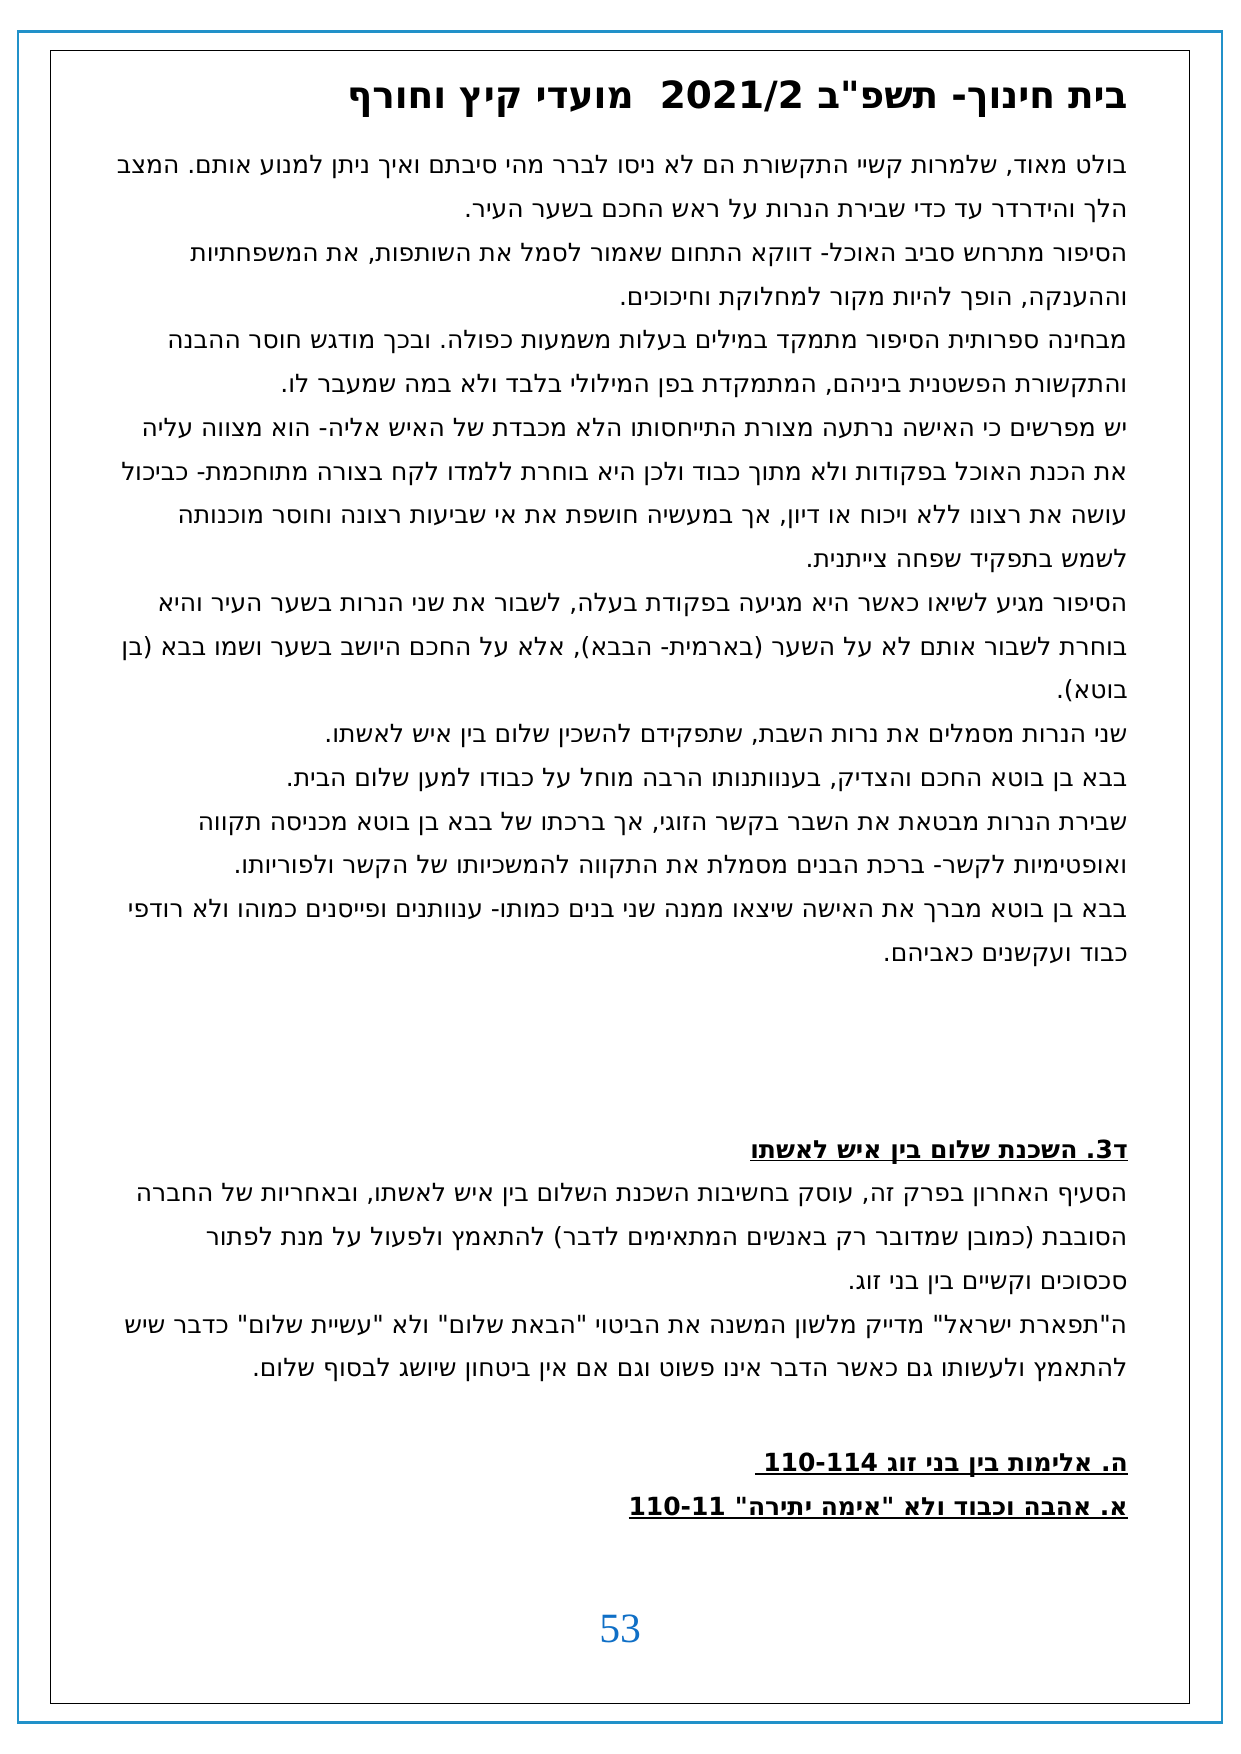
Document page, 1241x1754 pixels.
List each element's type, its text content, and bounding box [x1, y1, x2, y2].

text בבא בן בוטא מברך את האישה שיצאו ממנה שני בנים כמותו- ענוותנים ופייסנים כמוהו ולא רודפי כבוד ועקשנים כאביהם. [112, 894, 1128, 967]
text מבחינה ספרותית הסיפור מתמקד במילים בעלות משמעות כפולה. ובכך מודגש חוסר ההבנה והתקשורת הפשטנית ביניהם, המתמקדת בפן המילולי בלבד ולא במה שמעבר לו. [112, 325, 1128, 398]
text יש מפרשים כי האישה נרתעה מצורת התייחסותו הלא מכבדת של האיש אליה- הוא מצווה עליה את הכנת האוכל בפקודות ולא מתוך כבוד ולכן היא בוחרת ללמדו לקח בצורה מתוחכמת- כביכול עושה את רצונו ללא ויכוח או דיון, אך במעשיה חושפת את אי שביעות רצונה וחוסר מוכנותה לשמש בתפקיד שפחה צייתנית. [112, 413, 1128, 573]
text הסיפור מגיע לשיאו כאשר היא מגיעה בפקודת בעלה, לשבור את שני הנרות בשער העיר והיא בוחרת לשבור אותם לא על השער (בארמית- הבבא), אלא על החכם היושב בשער ושמו בבא (בן בוטא). [112, 588, 1128, 704]
text ה"תפארת ישראל" מדייק מלשון המשנה את הביטוי "הבאת שלום" ולא "עשיית שלום" כדבר שיש להתאמץ ולעשותו גם כאשר הדבר אינו פשוט וגם אם אין ביטחון שיושג לבסוף שלום. [112, 1310, 1128, 1383]
text הסיפור מתרחש סביב האוכל- דווקא התחום שאמור לסמל את השותפות, את המשפחתיות וההענקה, הופך להיות מקור למחלוקת וחיכוכים. [112, 238, 1128, 311]
text ה. אלימות בין בני זוג 110-114 [112, 1448, 1128, 1477]
text ד3. השכנת שלום בין איש לאשתו [112, 1135, 1128, 1164]
text בולט מאוד, שלמרות קשיי התקשורת הם לא ניסו לברר מהי סיבתם ואיך ניתן למנוע אותם. המצב הלך והידרדר עד כדי שבירת הנרות על ראש החכם בשער העיר. [112, 150, 1128, 223]
text הסעיף האחרון בפרק זה, עוסק בחשיבות השכנת השלום בין איש לאשתו, ובאחריות של החברה הסובבת (כמובן שמדובר רק באנשים המתאימים לדבר) להתאמץ ולפעול על מנת לפתור סכסוכים וקשיים בין בני זוג. [112, 1178, 1128, 1295]
text שני הנרות מסמלים את נרות השבת, שתפקידם להשכין שלום בין איש לאשתו. [112, 719, 1128, 748]
text שבירת הנרות מבטאת את השבר בקשר הזוגי, אך ברכתו של בבא בן בוטא מכניסה תקווה ואופטימיות לקשר- ברכת הבנים מסמלת את התקווה להמשכיותו של הקשר ולפוריותו. [112, 807, 1128, 879]
text בבא בן בוטא החכם והצדיק, בענוותנותו הרבה מוחל על כבודו למען שלום הבית. [112, 763, 1128, 792]
text א. אהבה וכבוד ולא "אימה יתירה" 110-11 [112, 1492, 1128, 1521]
